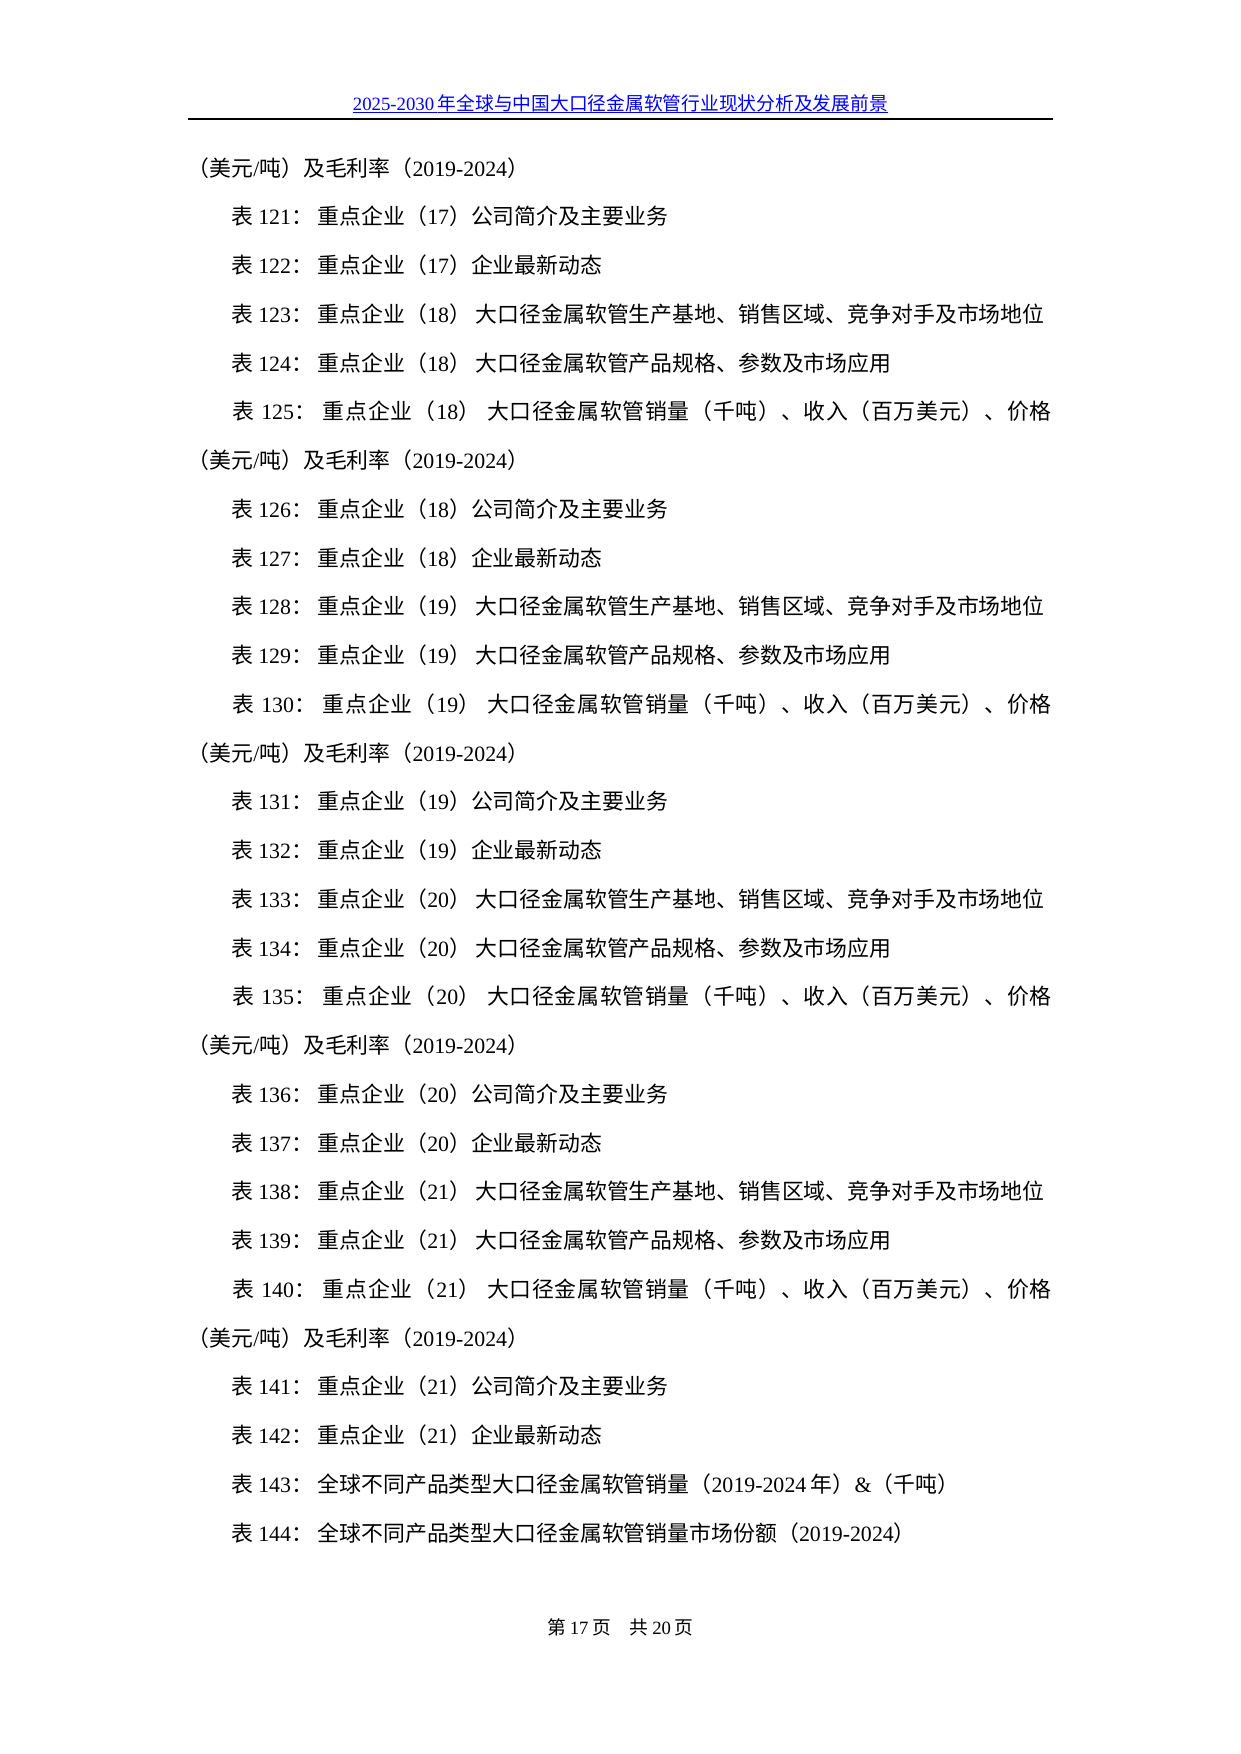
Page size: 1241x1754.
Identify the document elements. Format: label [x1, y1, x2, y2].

text [187, 150, 1053, 1548]
